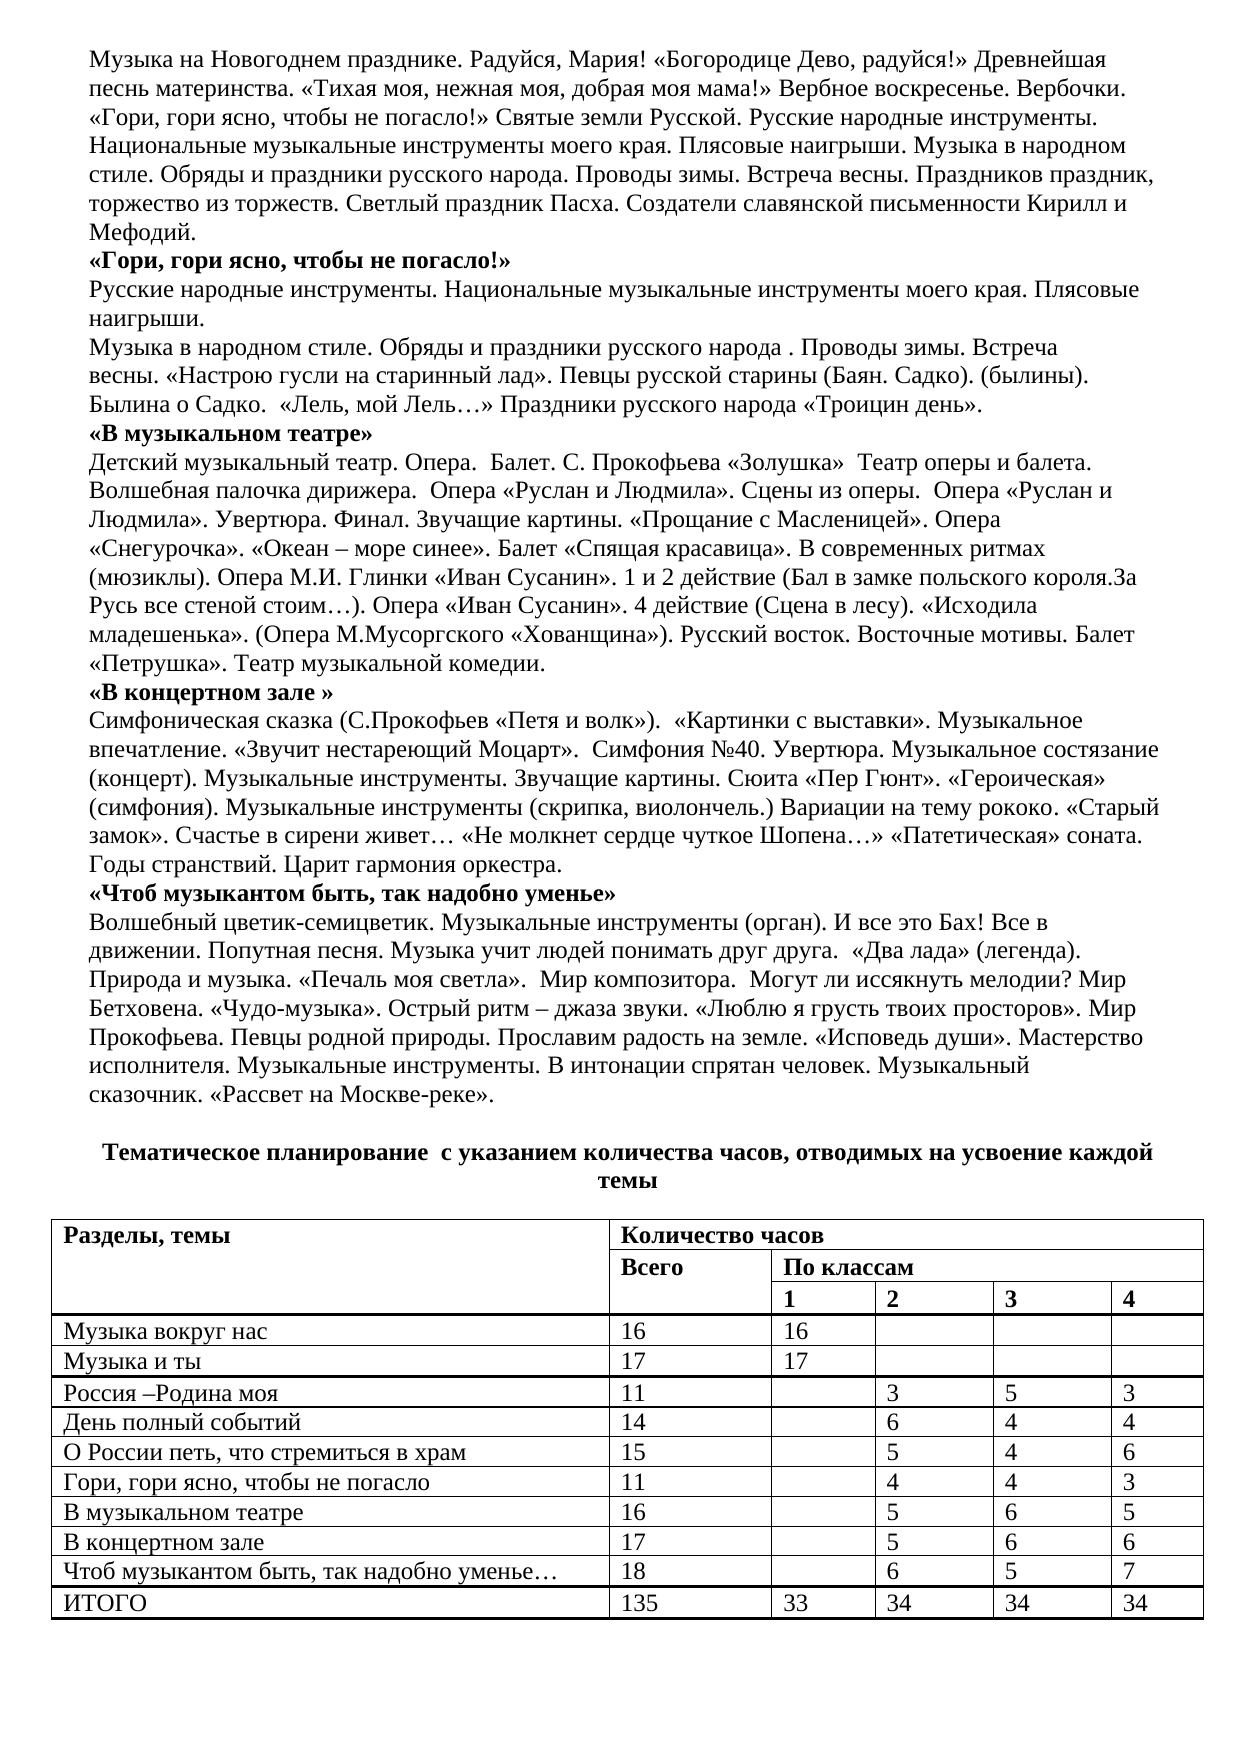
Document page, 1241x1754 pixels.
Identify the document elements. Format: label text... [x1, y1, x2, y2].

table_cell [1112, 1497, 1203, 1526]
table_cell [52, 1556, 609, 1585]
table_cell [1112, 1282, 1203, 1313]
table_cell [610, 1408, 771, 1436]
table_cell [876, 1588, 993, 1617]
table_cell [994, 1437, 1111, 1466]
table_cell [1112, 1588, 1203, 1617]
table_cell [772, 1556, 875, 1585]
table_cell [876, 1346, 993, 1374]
text Симфоническая сказка (С.Прокофьев «Петя и волк»). «Картинки с выставки». Музыкальное впечатление. «Звучит нестареющий Моцарт». Симфония №40. Увертюра. Музыкальное состязание (концерт). Музыкальные инструменты. Звучащие картины. Сюита «Пер Гюнт». «Героическая» (симфония). Музыкальные инструменты (скрипка, виолончель.) Вариации на тему рококо. «Старый замок». Счастье в сирени живет… «Не молкнет сердце чуткое Шопена…» «Патетическая» соната. Годы странствий. Царит гармония оркестра. [89, 706, 1167, 878]
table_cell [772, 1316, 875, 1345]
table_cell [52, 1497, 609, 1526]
text «В концертном зале » [89, 677, 1167, 706]
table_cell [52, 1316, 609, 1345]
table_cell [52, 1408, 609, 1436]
text «Гори, гори ясно, чтобы не погасло!» [89, 246, 1167, 274]
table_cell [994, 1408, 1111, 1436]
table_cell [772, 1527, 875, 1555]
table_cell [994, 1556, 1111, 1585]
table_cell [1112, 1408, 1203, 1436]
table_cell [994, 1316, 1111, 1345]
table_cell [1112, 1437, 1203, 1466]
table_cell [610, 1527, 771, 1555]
text Тематическое планирование с указанием количества часов, отводимых на усвоение каждой темы [89, 1137, 1167, 1194]
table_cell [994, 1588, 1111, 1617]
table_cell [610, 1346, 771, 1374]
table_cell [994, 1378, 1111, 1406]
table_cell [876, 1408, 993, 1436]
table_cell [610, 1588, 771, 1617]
text Русские народные инструменты. Национальные музыкальные инструменты моего края. Плясовые наигрыши. [89, 274, 1167, 332]
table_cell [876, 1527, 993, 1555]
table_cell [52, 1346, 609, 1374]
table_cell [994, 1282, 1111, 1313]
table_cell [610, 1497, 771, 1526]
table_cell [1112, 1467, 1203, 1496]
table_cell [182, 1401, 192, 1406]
text Музыка в народном стиле. Обряды и праздники русского народа . Проводы зимы. Встреча весны. «Настрою гусли на старинный лад». Певцы русской старины (Баян. Садко). (былины). Былина о Садко. «Лель, мой Лель…» Праздники русского народа «Троицин день». [89, 332, 1167, 418]
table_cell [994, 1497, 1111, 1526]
text «Чтоб музыкантом быть, так надобно уменье» [89, 878, 1167, 907]
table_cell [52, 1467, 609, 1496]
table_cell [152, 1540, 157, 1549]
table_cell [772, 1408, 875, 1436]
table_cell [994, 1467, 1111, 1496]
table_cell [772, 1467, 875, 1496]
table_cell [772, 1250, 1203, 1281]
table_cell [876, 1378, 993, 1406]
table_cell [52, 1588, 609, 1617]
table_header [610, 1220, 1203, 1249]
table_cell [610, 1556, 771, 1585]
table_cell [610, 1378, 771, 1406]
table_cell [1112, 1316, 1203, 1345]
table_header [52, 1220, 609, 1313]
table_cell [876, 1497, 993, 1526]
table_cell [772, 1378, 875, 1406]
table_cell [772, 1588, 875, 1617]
text Детский музыкальный театр. Опера. Балет. С. Прокофьева «Золушка» Театр оперы и балета. Волшебная палочка дирижера. Опера «Руслан и Людмила». Сцены из оперы. Опера «Руслан и Людмила». Увертюра. Финал. Звучащие картины. «Прощание с Масленицей». Опера «Снегурочка». «Океан – море синее». Балет «Спящая красавица». В современных ритмах (мюзиклы). Опера М.И. Глинки «Иван Сусанин». 1 и 2 действие (Бал в замке польского короля.За Русь все стеной стоим…). Опера «Иван Сусанин». 4 действие (Сцена в лесу). «Исходила младешенька». (Опера М.Мусоргского «Хованщина»). Русский восток. Восточные мотивы. Балет «Петрушка». Театр музыкальной комедии. [89, 447, 1167, 677]
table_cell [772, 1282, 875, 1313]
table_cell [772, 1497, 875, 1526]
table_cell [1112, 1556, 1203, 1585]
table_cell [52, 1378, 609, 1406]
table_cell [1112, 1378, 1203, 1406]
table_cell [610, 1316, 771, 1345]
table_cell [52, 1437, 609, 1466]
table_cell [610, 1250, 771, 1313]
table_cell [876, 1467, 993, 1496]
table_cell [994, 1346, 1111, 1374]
text Волшебный цветик-семицветик. Музыкальные инструменты (орган). И все это Бах! Все в движении. Попутная песня. Музыка учит людей понимать друг друга. «Два лада» (легенда). Природа и музыка. «Печаль моя светла». Мир композитора. Могут ли иссякнуть мелодии? Мир Бетховена. «Чудо-музыка». Острый ритм – джаза звуки. «Люблю я грусть твоих просторов». Мир Прокофьева. Певцы родной природы. Прославим радость на земле. «Исповедь души». Мастерство исполнителя. Музыкальные инструменты. В интонации спрятан человек. Музыкальный сказочник. «Рассвет на Москве-реке». [89, 907, 1167, 1108]
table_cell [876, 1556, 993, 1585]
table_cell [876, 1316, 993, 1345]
text «В музыкальном театре» [89, 418, 1167, 447]
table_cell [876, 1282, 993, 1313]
text «Гори, гори ясно, чтобы не погасло!» Святые земли Русской. Русские народные инструменты. Национальные музыкальные инструменты моего края. Плясовые наигрыши. Музыка в народном стиле. Обряды и праздники русского народа. Проводы зимы. Встреча весны. Праздников праздник, торжество из торжеств. Светлый праздник Пасха. Создатели славянской письменности Кирилл и Мефодий. [89, 102, 1167, 246]
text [89, 44, 1167, 102]
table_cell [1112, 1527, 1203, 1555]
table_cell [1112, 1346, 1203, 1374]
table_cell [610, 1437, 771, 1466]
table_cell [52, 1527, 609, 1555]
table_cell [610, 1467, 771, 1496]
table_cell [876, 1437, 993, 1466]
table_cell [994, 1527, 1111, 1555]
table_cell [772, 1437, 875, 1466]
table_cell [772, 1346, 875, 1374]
